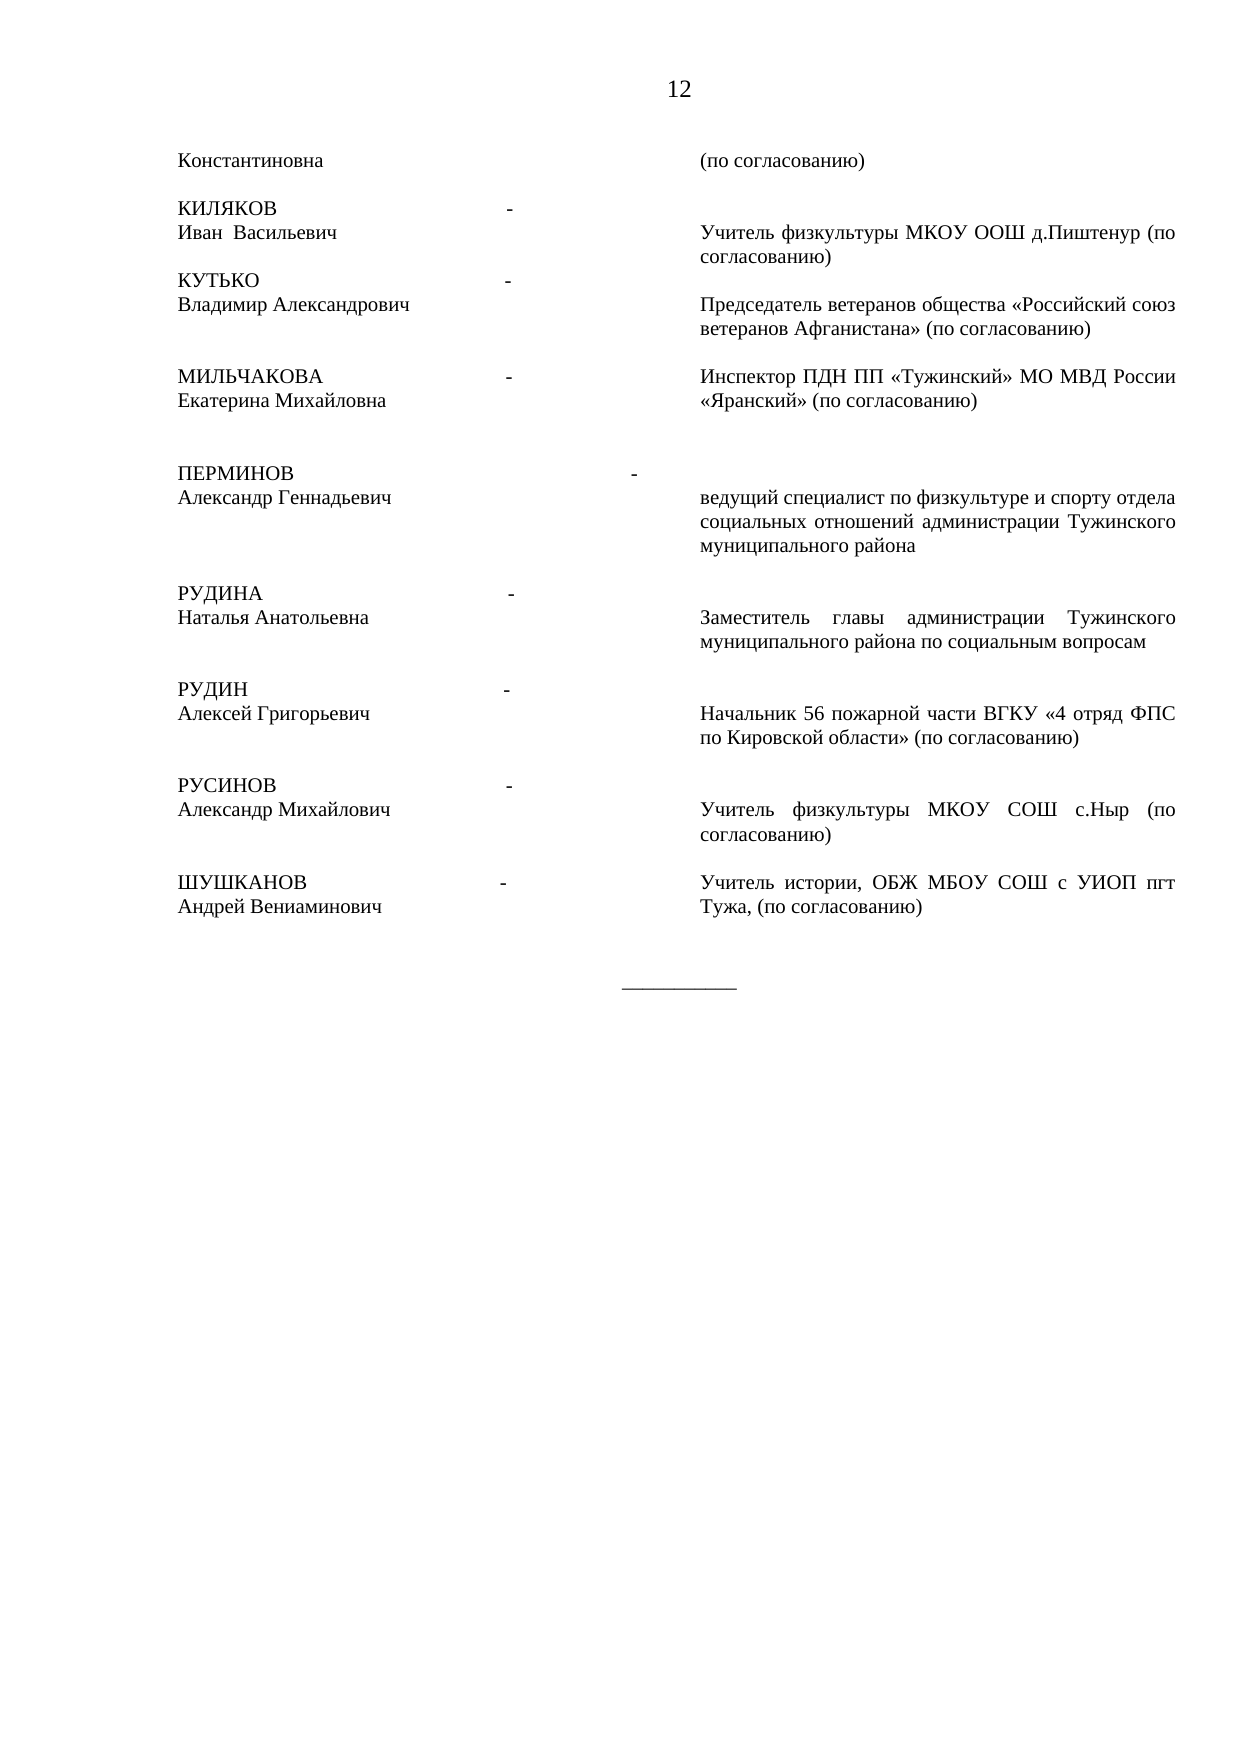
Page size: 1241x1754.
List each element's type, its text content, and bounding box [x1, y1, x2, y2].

text ___________ [177, 968, 1181, 992]
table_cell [689, 148, 1187, 869]
table_cell Учитель истории, ОБЖ МБОУ СОШ с УИОП пгт Тужа, (по согласованию) [689, 870, 1187, 968]
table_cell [166, 148, 689, 869]
table_cell ШУШКАНОВ - Андрей Вениаминович [166, 870, 689, 968]
